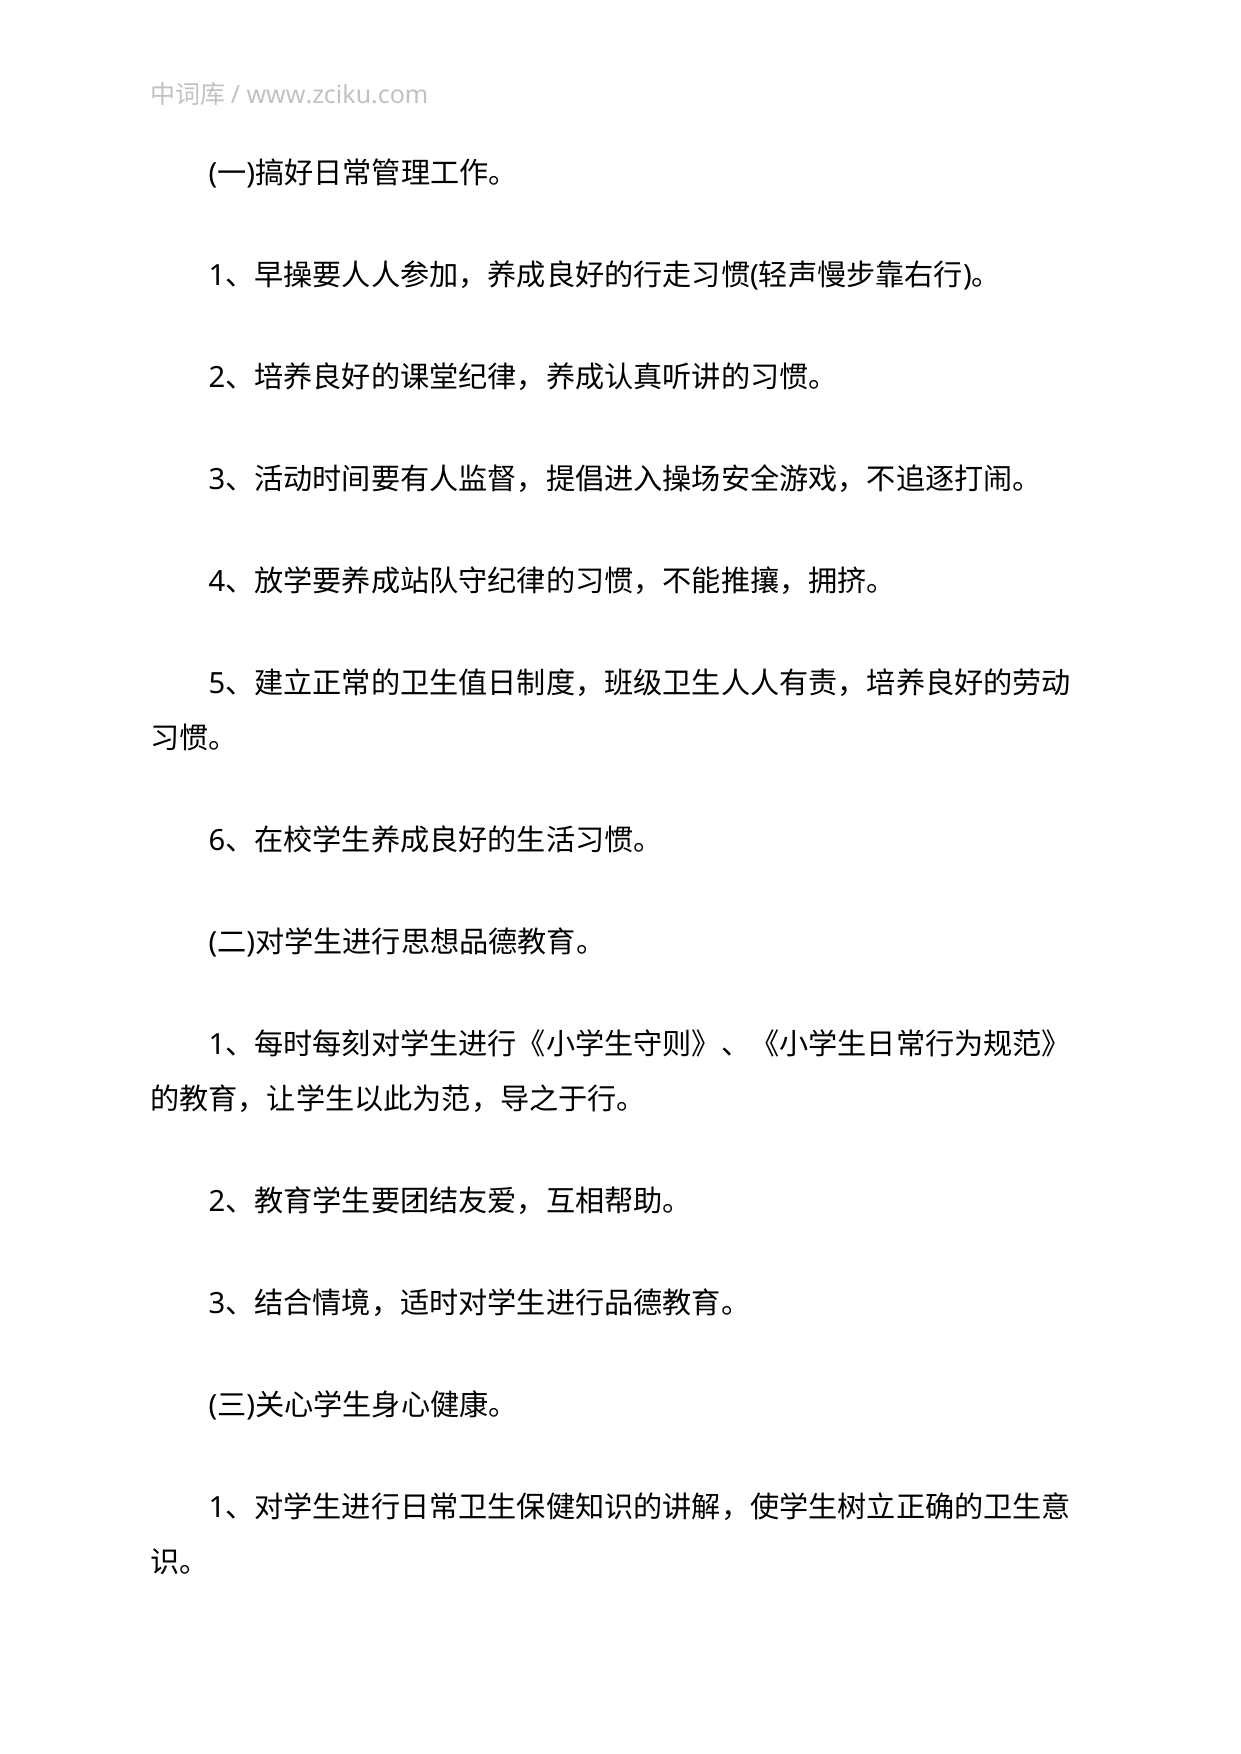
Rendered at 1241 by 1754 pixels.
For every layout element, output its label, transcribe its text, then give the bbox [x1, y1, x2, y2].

text 3、结合情境，适时对学生进行品德教育。 [150, 1279, 1090, 1322]
text (二)对学生进行思想品德教育。 [150, 919, 1090, 961]
text 1、早操要人人参加，养成良好的行走习惯(轻声慢步靠右行)。 [150, 252, 1090, 294]
text 1、每时每刻对学生进行《小学生守则》、《小学生日常行为规范》的教育，让学生以此为范，导之于行。 [150, 1021, 1090, 1118]
text (一)搞好日常管理工作。 [150, 150, 1090, 192]
text 3、活动时间要有人监督，提倡进入操场安全游戏，不追逐打闹。 [150, 456, 1090, 498]
text 6、在校学生养成良好的生活习惯。 [150, 817, 1090, 859]
text 2、培养良好的课堂纪律，养成认真听讲的习惯。 [150, 354, 1090, 396]
text 5、建立正常的卫生值日制度，班级卫生人人有责，培养良好的劳动习惯。 [150, 660, 1090, 757]
text 2、教育学生要团结友爱，互相帮助。 [150, 1177, 1090, 1220]
text (三)关心学生身心健康。 [150, 1381, 1090, 1424]
text 1、对学生进行日常卫生保健知识的讲解，使学生树立正确的卫生意识。 [150, 1483, 1090, 1581]
text 4、放学要养成站队守纪律的习惯，不能推攘，拥挤。 [150, 558, 1090, 600]
